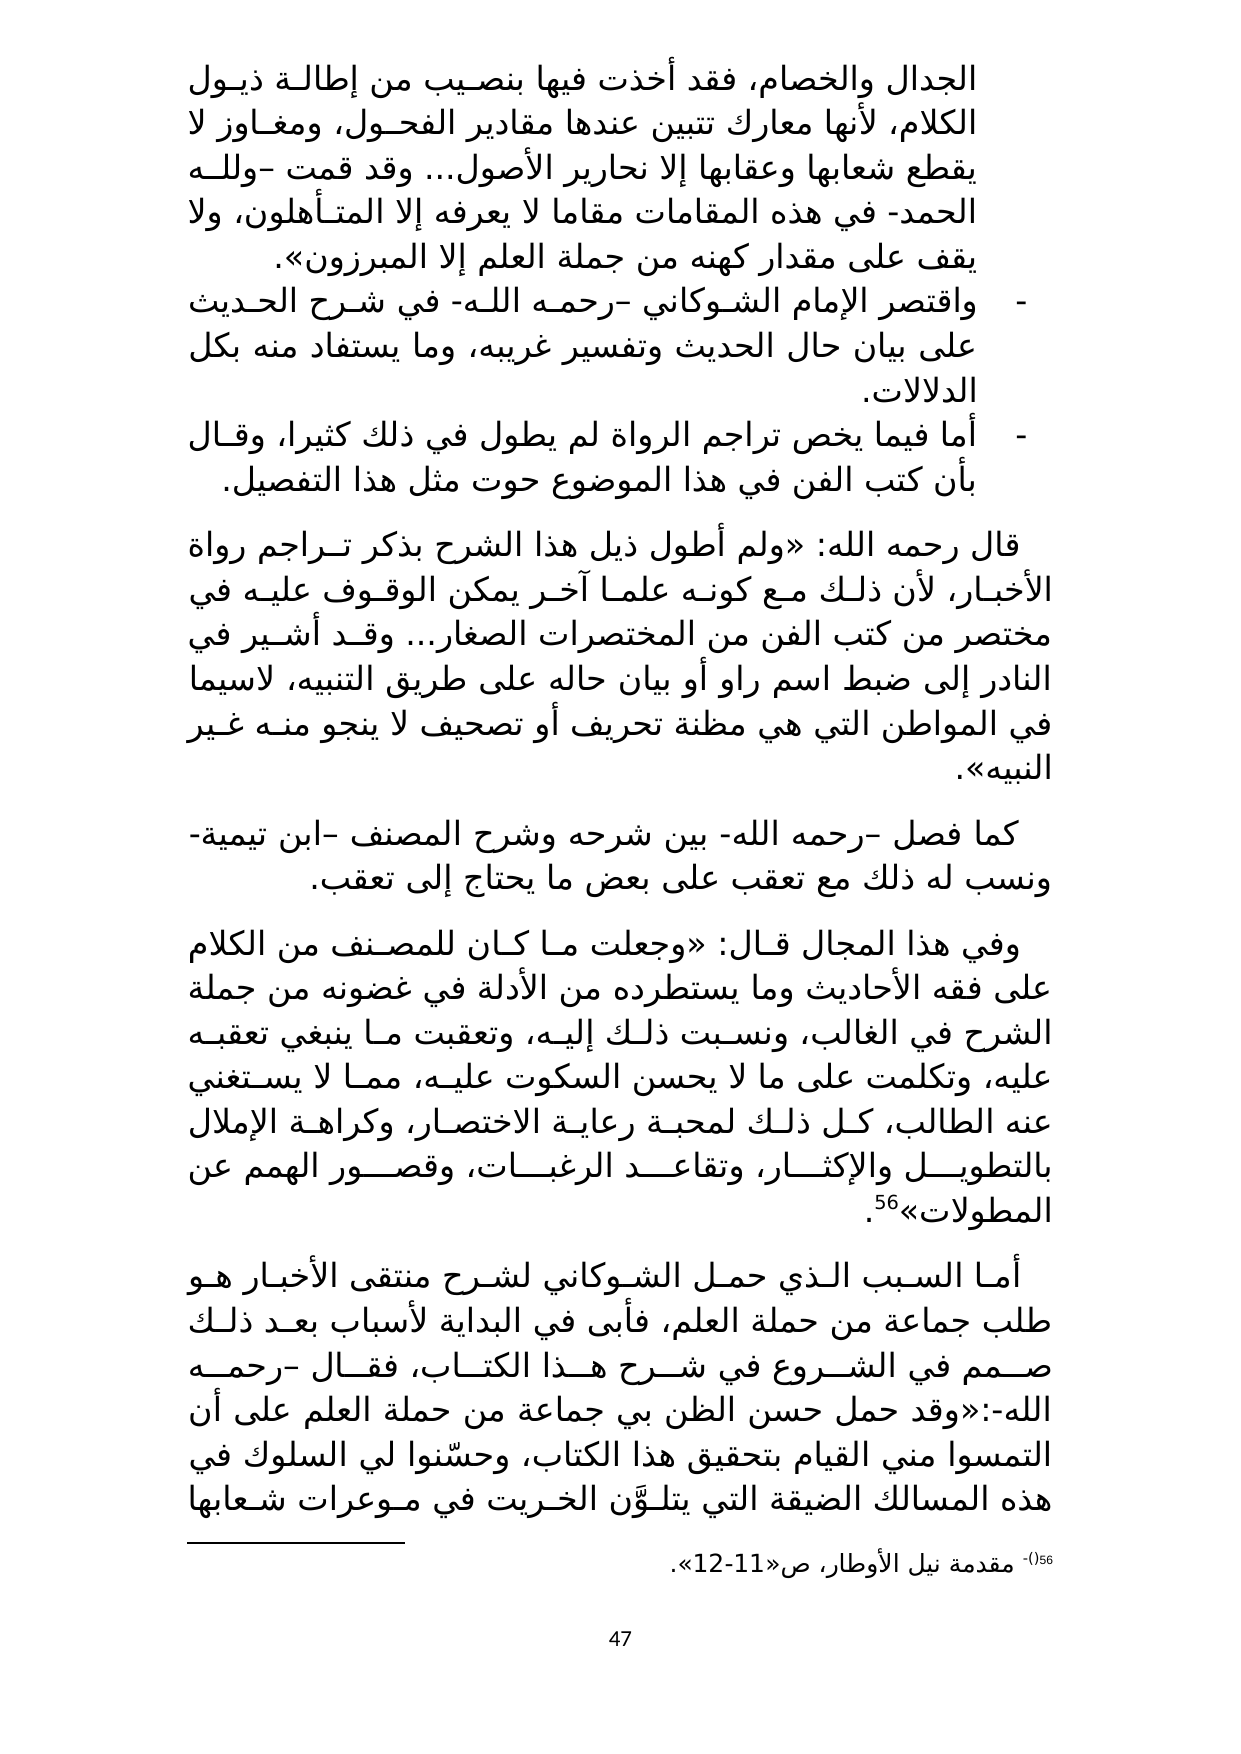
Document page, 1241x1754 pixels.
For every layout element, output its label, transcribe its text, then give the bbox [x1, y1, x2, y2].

text قال رحمه الله: «ولم أطول ذيل هذا الشرح بذكر تراجم رواة الأخبار، لأن ذلك مع كونه علما آخر يمكن الوقوف عليه في مختصر من كتب الفن من المختصرات الصغار... وقد أشير في النادر إلى ضبط اسم راو أو بيان حاله على طريق التنبيه، لاسيما في المواطن التي هي مظنة تحريف أو تصحيف لا ينجو منه غير النبيه». [187, 526, 1053, 787]
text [187, 1257, 1053, 1519]
text وفي هذا المجال قال: «وجعلت ما كان للمصنف من الكلام على فقه الأحاديث وما يستطرده من الأدلة في غضونه من جملة الشرح في الغالب، ونسبت ذلك إليه، وتعقبت ما ينبغي تعقبه عليه، وتكلمت على ما لا يحسن السكوت عليه، مما لا يستغني عنه الطالب، كل ذلك لمحبة رعاية الاختصار، وكراهة الإملال بالتطويل والإكثار، وتقاعد الرغبات، وقصور الهمم عن المطولات». [187, 924, 1053, 1230]
list أما فيما يخص تراجم الرواة لم يطول في ذلك كثيرا، وقال بأن كتب الفن في هذا الموضوع حوت مثل هذا التفصيل. [187, 416, 1015, 499]
text كما فصل –رحمه الله- بين شرحه وشرح المصنف –ابن تيمية- ونسب له ذلك مع تعقب على بعض ما يحتاج إلى تعقب. [187, 814, 1053, 897]
list واقتصر الإمام الشوكاني –رحمه الله- في شرح الحديث على بيان حال الحديث وتفسير غريبه، وما يستفاد منه بكل الدلالات. [187, 282, 1015, 410]
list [187, 59, 1015, 276]
